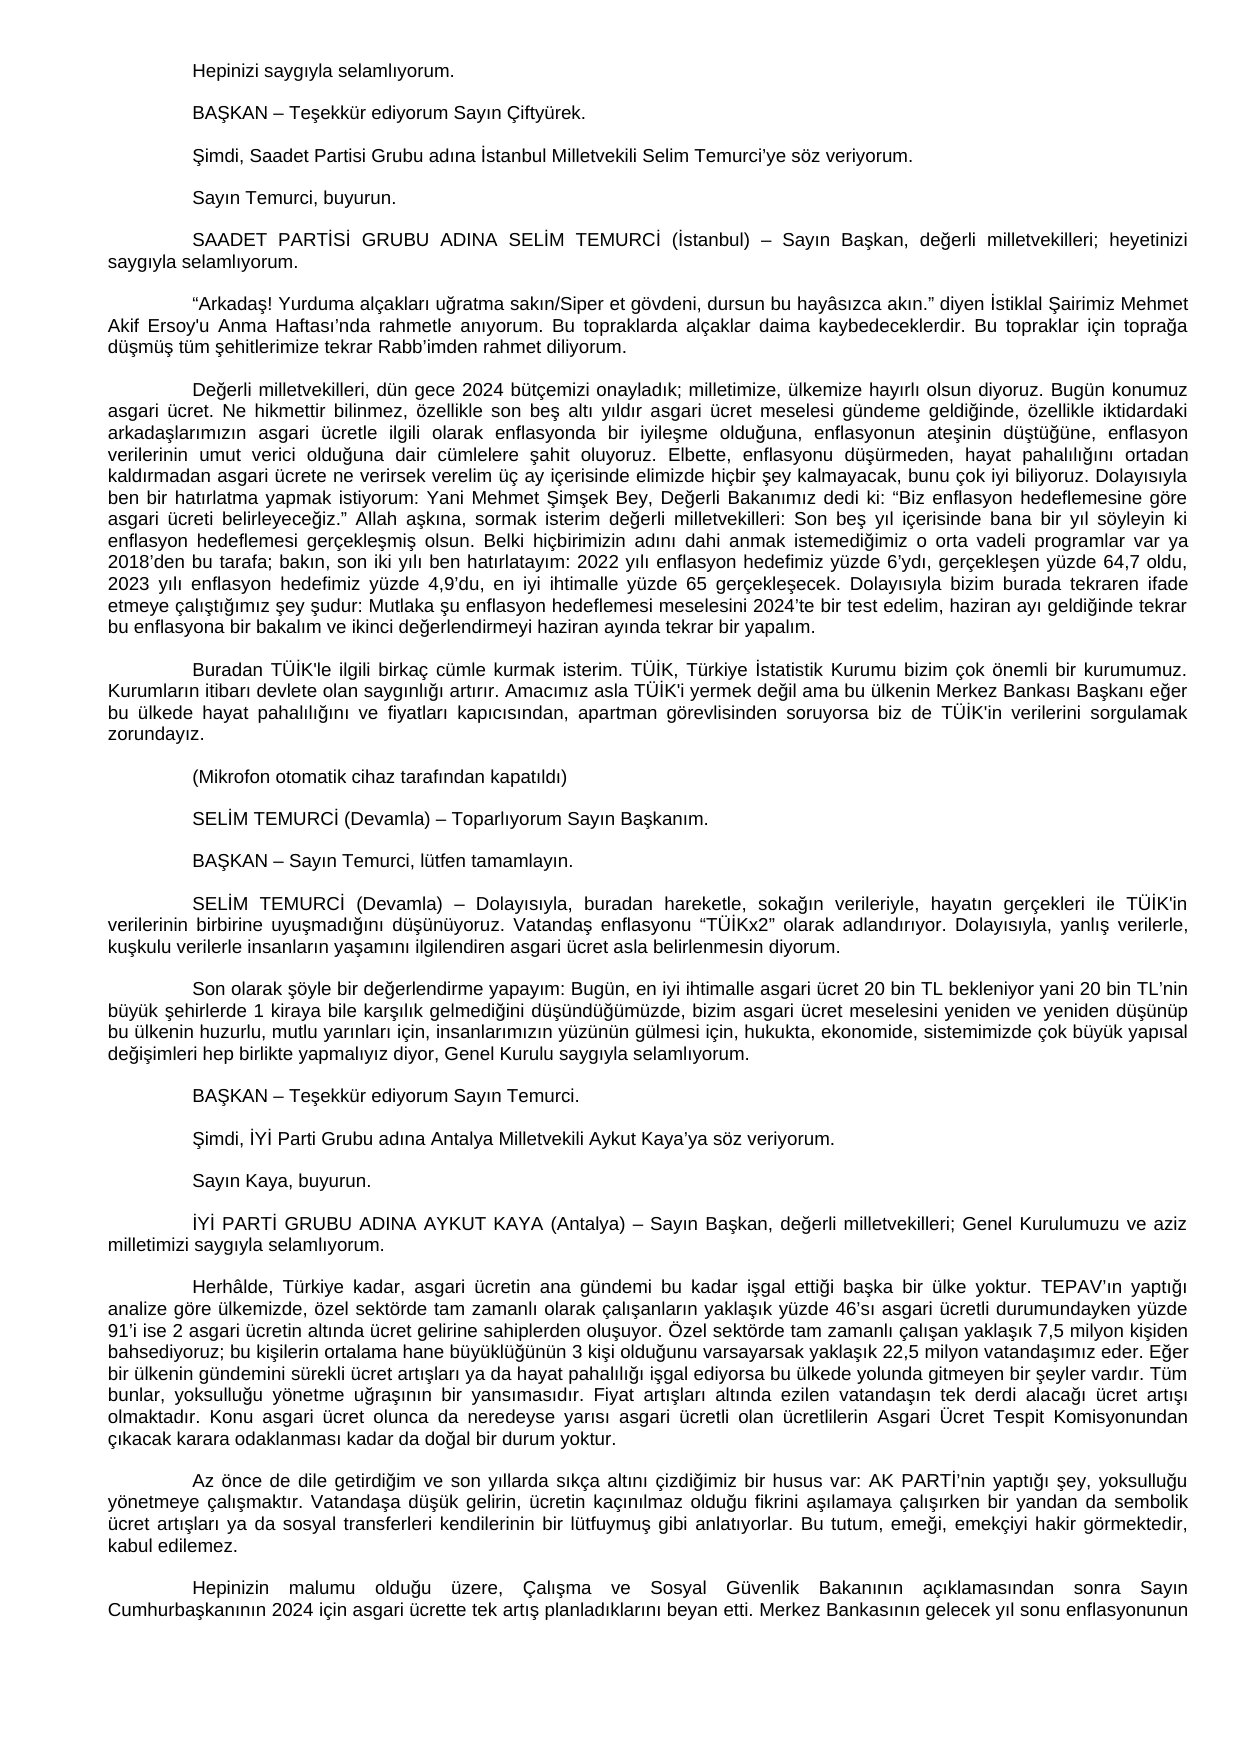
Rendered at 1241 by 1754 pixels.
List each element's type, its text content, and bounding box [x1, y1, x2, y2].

text Sayın Kaya, buyurun. [108, 1170, 1189, 1192]
text (Mikrofon otomatik cihaz tarafından kapatıldı) [108, 765, 1189, 787]
text Şimdi, İYİ Parti Grubu adına Antalya Milletvekili Aykut Kaya’ya söz veriyorum. [108, 1128, 1189, 1149]
text Değerli milletvekilleri, dün gece 2024 bütçemizi onayladık; milletimize, ülkemize hayırlı olsun diyoruz. Bugün konumuz asgari ücret. Ne hikmettir bilinmez, özellikle son beş altı yıldır asgari ücret meselesi gündeme geldiğinde, özellikle iktidardaki arkadaşlarımızın asgari ücretle ilgili olarak enflasyonda bir iyileşme olduğuna, enflasyonun ateşinin düştüğüne, enflasyon verilerinin umut verici olduğuna dair cümlelere şahit oluyoruz. Elbette, enflasyonu düşürmeden, hayat pahalılığını ortadan kaldırmadan asgari ücrete ne verirsek verelim üç ay içerisinde elimizde hiçbir şey kalmayacak, bunu çok iyi biliyoruz. Dolayısıyla ben bir hatırlatma yapmak istiyorum: Yani Mehmet Şimşek Bey, Değerli Bakanımız dedi ki: “Biz enflasyon hedeflemesine göre asgari ücreti belirleyeceğiz.” Allah aşkına, sormak isterim değerli milletvekilleri: Son beş yıl içerisinde bana bir yıl söyleyin ki enflasyon hedeflemesi gerçekleşmiş olsun. Belki hiçbirimizin adını dahi anmak istemediğimiz o orta vadeli programlar var ya 2018’den bu tarafa; bakın, son iki yılı ben hatırlatayım: 2022 yılı enflasyon hedefimiz yüzde 6’ydı, gerçekleşen yüzde 64,7 oldu, 2023 yılı enflasyon hedefimiz yüzde 4,9’du, en iyi ihtimalle yüzde 65 gerçekleşecek. Dolayısıyla bizim burada tekraren ifade etmeye çalıştığımız şey şudur: Mutlaka şu enflasyon hedeflemesi meselesini 2024’te bir test edelim, haziran ayı geldiğinde tekrar bu enflasyona bir bakalım ve ikinci değerlendirmeyi haziran ayında tekrar bir yapalım. [108, 379, 1189, 637]
text BAŞKAN – Teşekkür ediyorum Sayın Çiftyürek. [108, 102, 1189, 124]
text SELİM TEMURCİ (Devamla) – Dolayısıyla, buradan hareketle, sokağın verileriyle, hayatın gerçekleri ile TÜİK'in verilerinin birbirine uyuşmadığını düşünüyoruz. Vatandaş enflasyonu “TÜİKx2” olarak adlandırıyor. Dolayısıyla, yanlış verilerle, kuşkulu verilerle insanların yaşamını ilgilendiren asgari ücret asla belirlenmesin diyorum. [108, 893, 1189, 957]
text SELİM TEMURCİ (Devamla) – Toparlıyorum Sayın Başkanım. [108, 808, 1189, 829]
text Buradan TÜİK'le ilgili birkaç cümle kurmak isterim. TÜİK, Türkiye İstatistik Kurumu bizim çok önemli bir kurumumuz. Kurumların itibarı devlete olan saygınlığı artırır. Amacımız asla TÜİK'i yermek değil ama bu ülkenin Merkez Bankası Başkanı eğer bu ülkede hayat pahalılığını ve fiyatları kapıcısından, apartman görevlisinden soruyorsa biz de TÜİK'in verilerini sorgulamak zorundayız. [108, 658, 1189, 744]
text BAŞKAN – Sayın Temurci, lütfen tamamlayın. [108, 850, 1189, 872]
text Herhâlde, Türkiye kadar, asgari ücretin ana gündemi bu kadar işgal ettiği başka bir ülke yoktur. TEPAV’ın yaptığı analize göre ülkemizde, özel sektörde tam zamanlı olarak çalışanların yaklaşık yüzde 46’sı asgari ücretli durumundayken yüzde 91’i ise 2 asgari ücretin altında ücret gelirine sahiplerden oluşuyor. Özel sektörde tam zamanlı çalışan yaklaşık 7,5 milyon kişiden bahsediyoruz; bu kişilerin ortalama hane büyüklüğünün 3 kişi olduğunu varsayarsak yaklaşık 22,5 milyon vatandaşımız eder. Eğer bir ülkenin gündemini sürekli ücret artışları ya da hayat pahalılığı işgal ediyorsa bu ülkede yolunda gitmeyen bir şeyler vardır. Tüm bunlar, yoksulluğu yönetme uğraşının bir yansımasıdır. Fiyat artışları altında ezilen vatandaşın tek derdi alacağı ücret artışı olmaktadır. Konu asgari ücret olunca da neredeyse yarısı asgari ücretli olan ücretlilerin Asgari Ücret Tespit Komisyonundan çıkacak karara odaklanması kadar da doğal bir durum yoktur. [108, 1276, 1189, 1449]
text Hepinizi saygıyla selamlıyorum. [108, 60, 1189, 81]
text Sayın Temurci, buyurun. [108, 187, 1189, 208]
text “Arkadaş! Yurduma alçakları uğratma sakın/Siper et gövdeni, dursun bu hayâsızca akın.” diyen İstiklal Şairimiz Mehmet Akif Ersoy'u Anma Haftası’nda rahmetle anıyorum. Bu topraklarda alçaklar daima kaybedeceklerdir. Bu topraklar için toprağa düşmüş tüm şehitlerimize tekrar Rabb’imden rahmet diliyorum. [108, 293, 1189, 358]
text İYİ PARTİ GRUBU ADINA AYKUT KAYA (Antalya) – Sayın Başkan, değerli milletvekilleri; Genel Kurulumuzu ve aziz milletimizi saygıyla selamlıyorum. [108, 1212, 1189, 1256]
text Az önce de dile getirdiğim ve son yıllarda sıkça altını çizdiğimiz bir husus var: AK PARTİ’nin yaptığı şey, yoksulluğu yönetmeye çalışmaktır. Vatandaşa düşük gelirin, ücretin kaçınılmaz olduğu fikrini aşılamaya çalışırken bir yandan da sembolik ücret artışları ya da sosyal transferleri kendilerinin bir lütfuymuş gibi anlatıyorlar. Bu tutum, emeği, emekçiyi hakir görmektedir, kabul edilemez. [108, 1470, 1189, 1556]
text SAADET PARTİSİ GRUBU ADINA SELİM TEMURCİ (İstanbul) – Sayın Başkan, değerli milletvekilleri; heyetinizi saygıyla selamlıyorum. [108, 229, 1189, 272]
text BAŞKAN – Teşekkür ediyorum Sayın Temurci. [108, 1085, 1189, 1107]
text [108, 1577, 1189, 1620]
text Son olarak şöyle bir değerlendirme yapayım: Bugün, en iyi ihtimalle asgari ücret 20 bin TL bekleniyor yani 20 bin TL’nin büyük şehirlerde 1 kiraya bile karşılık gelmediğini düşündüğümüzde, bizim asgari ücret meselesini yeniden ve yeniden düşünüp bu ülkenin huzurlu, mutlu yarınları için, insanlarımızın yüzünün gülmesi için, hukukta, ekonomide, sistemimizde çok büyük yapısal değişimleri hep birlikte yapmalıyız diyor, Genel Kurulu saygıyla selamlıyorum. [108, 978, 1189, 1064]
text Şimdi, Saadet Partisi Grubu adına İstanbul Milletvekili Selim Temurci’ye söz veriyorum. [108, 144, 1189, 166]
